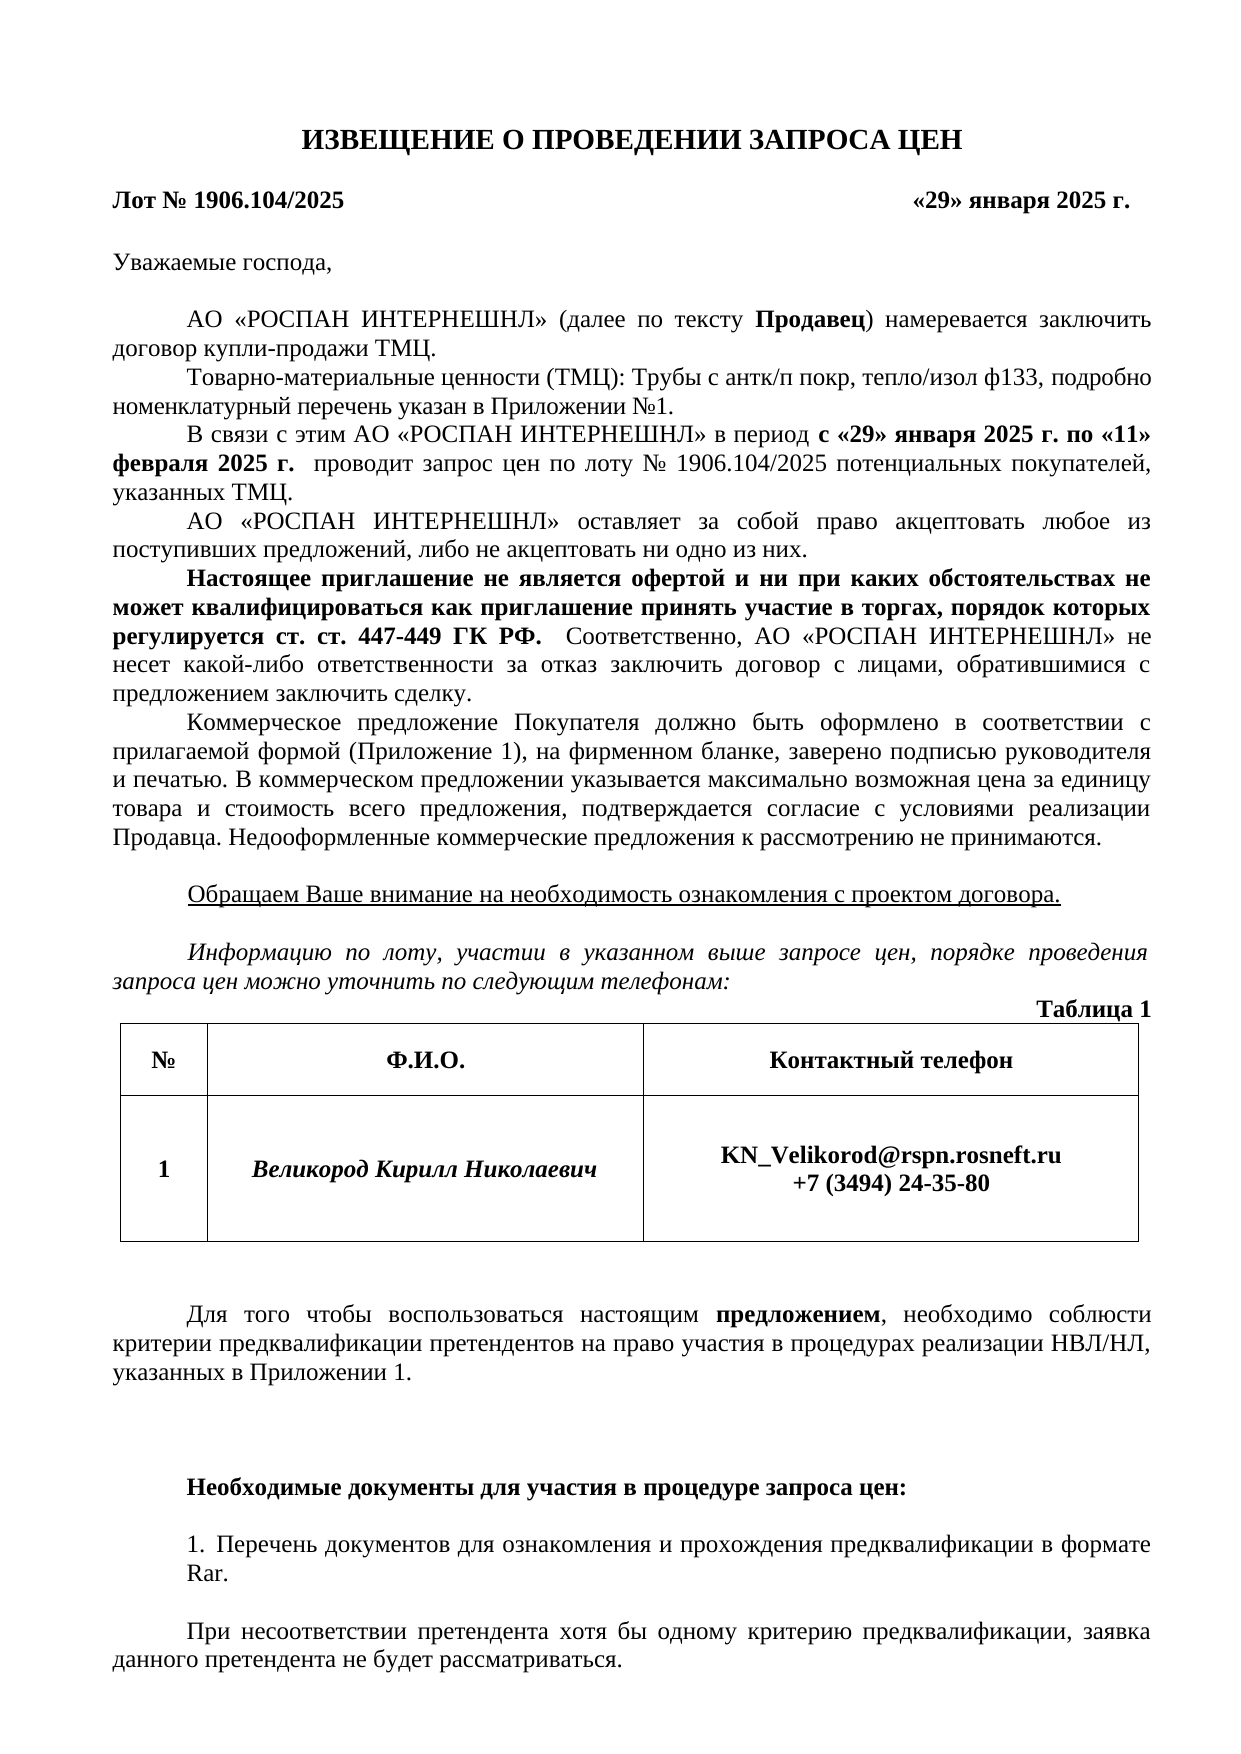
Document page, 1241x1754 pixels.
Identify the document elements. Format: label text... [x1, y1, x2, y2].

text Уважаемые господа, [112, 247, 1152, 276]
table_header Ф.И.О. [208, 1024, 643, 1095]
text В связи с этим АО «РОСПАН ИНТЕРНЕШНЛ» в период с «29» января 2025 г. по «11» февраля 2025 г. проводит запрос цен по лоту № 1906.104/2025 потенциальных покупателей, указанных ТМЦ. [112, 419, 1152, 506]
text Таблица 1 [112, 994, 1152, 1023]
table_header Контактный телефон [644, 1024, 1138, 1095]
text Для того чтобы воспользоваться настоящим предложением, необходимо соблюсти критерии предквалификации претендентов на право участия в процедурах реализации НВЛ/НЛ, указанных в Приложении 1. [112, 1299, 1152, 1386]
text Коммерческое предложение Покупателя должно быть оформлено в соответствии с прилагаемой формой (Приложение 1), на фирменном бланке, заверено подписью руководителя и печатью. В коммерческом предложении указывается максимально возможная цена за единицу товара и стоимость всего предложения, подтверждается согласие с условиями реализации Продавца. Недооформленные коммерческие предложения к рассмотрению не принимаются. [112, 707, 1152, 851]
text Информацию по лоту, участии в указанном выше запросе цен, порядке проведения запроса цен можно уточнить по следующим телефонам: [112, 937, 1152, 994]
text При несоответствии претендента хотя бы одному критерию предквалификации, заявка данного претендента не будет рассматриваться. [112, 1616, 1152, 1673]
table_cell 1 [121, 1096, 207, 1241]
text Товарно-материальные ценности (ТМЦ): Трубы с антк/п покр, тепло/изол ф133, подробно номенклатурный перечень указан в Приложении №1. [112, 362, 1152, 419]
text Необходимые документы для участия в процедуре запроса цен: [112, 1472, 1152, 1501]
table_header № [121, 1024, 207, 1095]
text АО «РОСПАН ИНТЕРНЕШНЛ» оставляет за собой право акцептовать любое из поступивших предложений, либо не акцептовать ни одно из них. [112, 506, 1152, 563]
text Лот № 1906.104/2025 «29» января 2025 г. [112, 185, 1152, 213]
table_cell KN_Velikorod@rspn.rosneft.ru +7 (3494) 24-35-80 [644, 1096, 1138, 1241]
text Настоящее приглашение не является офертой и ни при каких обстоятельствах не может квалифицироваться как приглашение принять участие в торгах, порядок которых регулируется ст. ст. 447-449 ГК РФ. Соответственно, АО «РОСПАН ИНТЕРНЕШНЛ» не несет какой-либо ответственности за отказ заключить договор с лицами, обратившимися с предложением заключить сделку. [112, 563, 1152, 707]
list Перечень документов для ознакомления и прохождения предквалификации в формате Rar. [186, 1529, 1152, 1587]
title ИЗВЕЩЕНИЕ О ПРОВЕДЕНИИ ЗАПРОСА ЦЕН [112, 122, 1152, 156]
text Обращаем Ваше внимание на необходимость ознакомления с проектом договора. [112, 879, 1152, 908]
table_cell Великород Кирилл Николаевич [208, 1096, 643, 1241]
text АО «РОСПАН ИНТЕРНЕШНЛ» (далее по тексту Продавец) намеревается заключить договор купли-продажи ТМЦ. [112, 304, 1152, 362]
